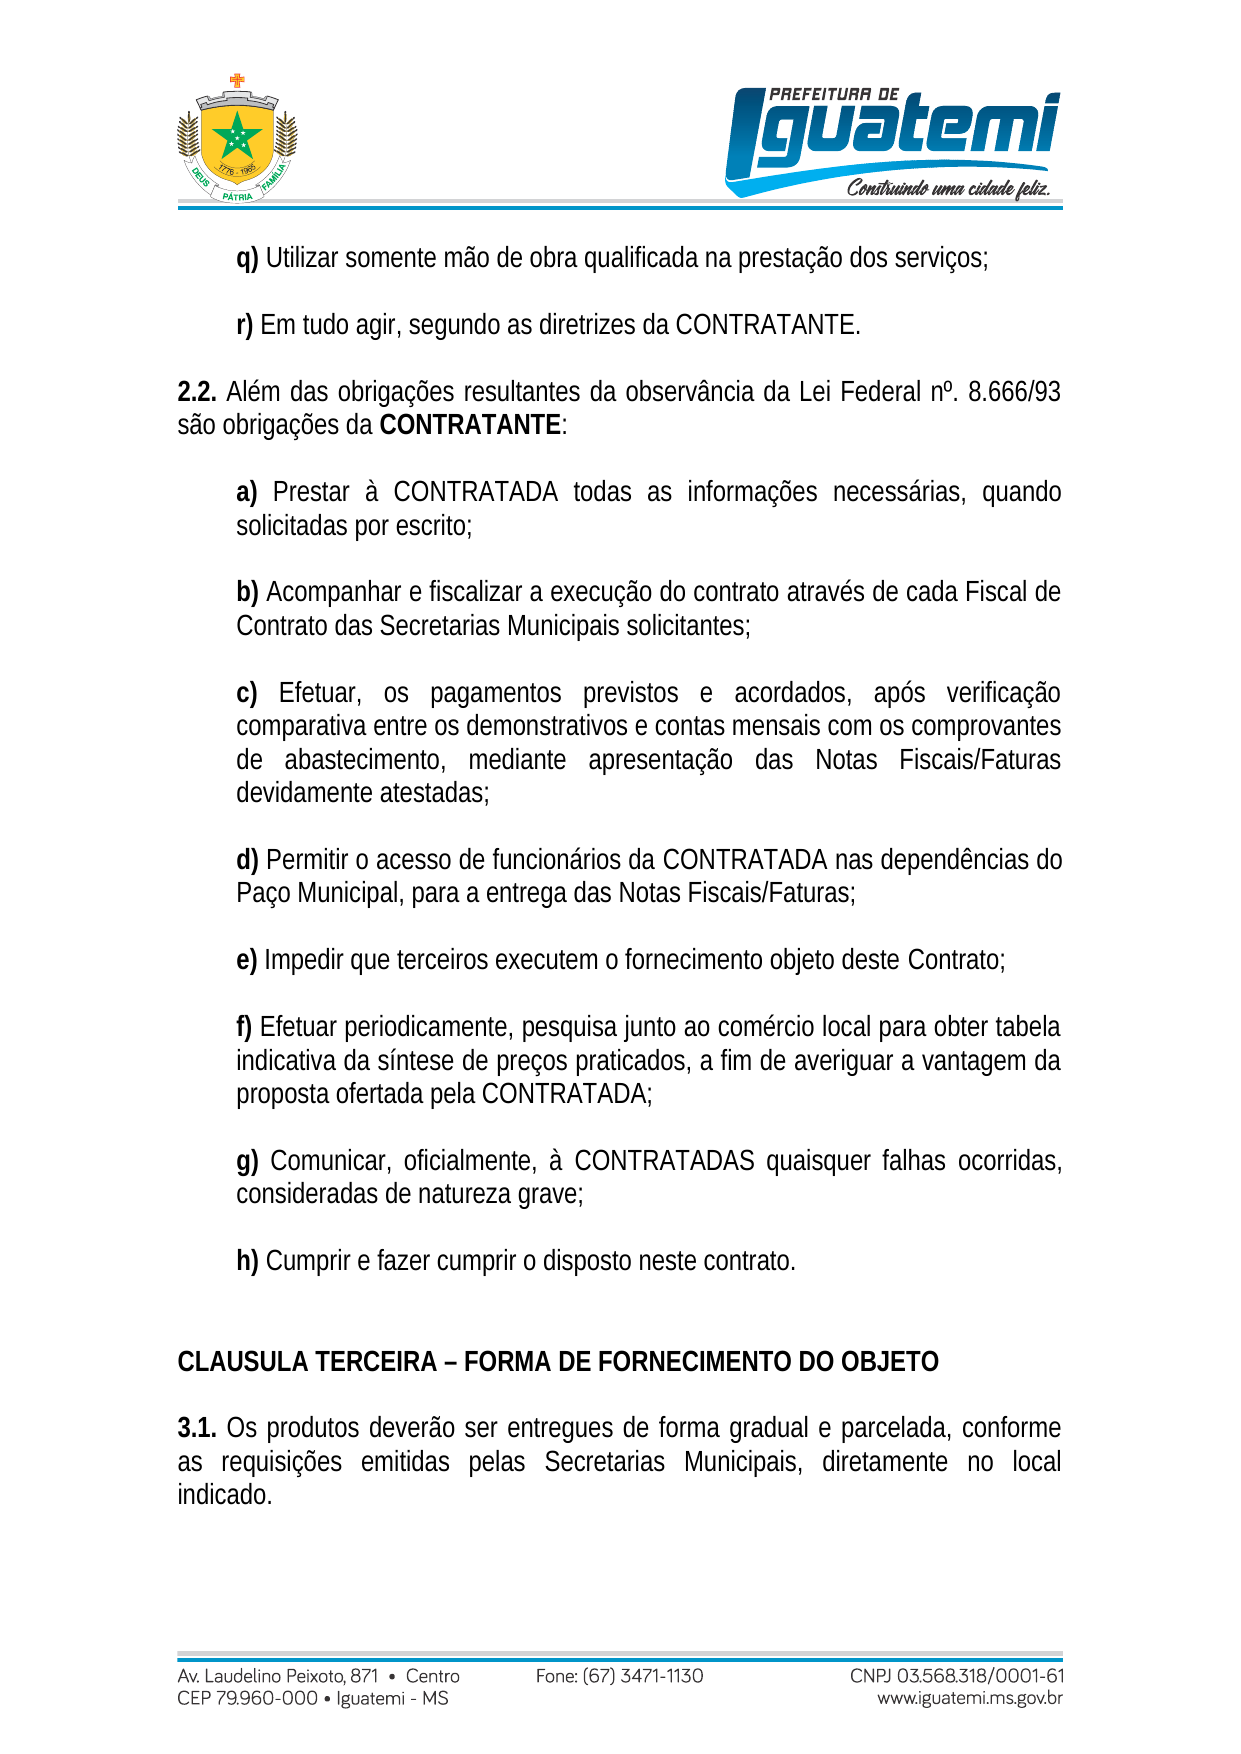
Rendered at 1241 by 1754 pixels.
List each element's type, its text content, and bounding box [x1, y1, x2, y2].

text f) Efetuar periodicamente, pesquisa junto ao comércio local para obter tabela indicativa da síntese de preços praticados, a fim de averiguar a vantagem da proposta ofertada pela CONTRATADA; [236, 1009, 1063, 1109]
text h) Cumprir e fazer cumprir o disposto neste contrato. [236, 1243, 1063, 1277]
text c) Efetuar, os pagamentos previstos e acordados, após verificação comparativa entre os demonstrativos e contas mensais com os comprovantes de abastecimento, mediante apresentação das Notas Fiscais/Faturas devidamente atestadas; [236, 675, 1063, 809]
text q) Utilizar somente mão de obra qualificada na prestação dos serviços; [236, 240, 1063, 274]
text d) Permitir o acesso de funcionários da CONTRATADA nas dependências do Paço Municipal, para a entrega das Notas Fiscais/Faturas; [236, 842, 1063, 909]
text a) Prestar à CONTRATADA todas as informações necessárias, quando solicitadas por escrito; [236, 474, 1063, 541]
text e) Impedir que terceiros executem o fornecimento objeto deste Contrato; [236, 942, 1063, 976]
text 2.2. Além das obrigações resultantes da observância da Lei Federal nº. 8.666/93 são obrigações da CONTRATANTE: [177, 374, 1063, 441]
text CLAUSULA TERCEIRA – FORMA DE FORNECIMENTO DO OBJETO [177, 1344, 1063, 1377]
text 3.1. Os produtos deverão ser entregues de forma gradual e parcelada, conforme as requisições emitidas pelas Secretarias Municipais, diretamente no local indicado. [177, 1411, 1063, 1511]
text g) Comunicar, oficialmente, à CONTRATADAS quaisquer falhas ocorridas, consideradas de natureza grave; [236, 1143, 1063, 1210]
text r) Em tudo agir, segundo as diretrizes da CONTRATANTE. [236, 307, 1063, 341]
text b) Acompanhar e fiscalizar a execução do contrato através de cada Fiscal de Contrato das Secretarias Municipais solicitantes; [236, 574, 1063, 641]
